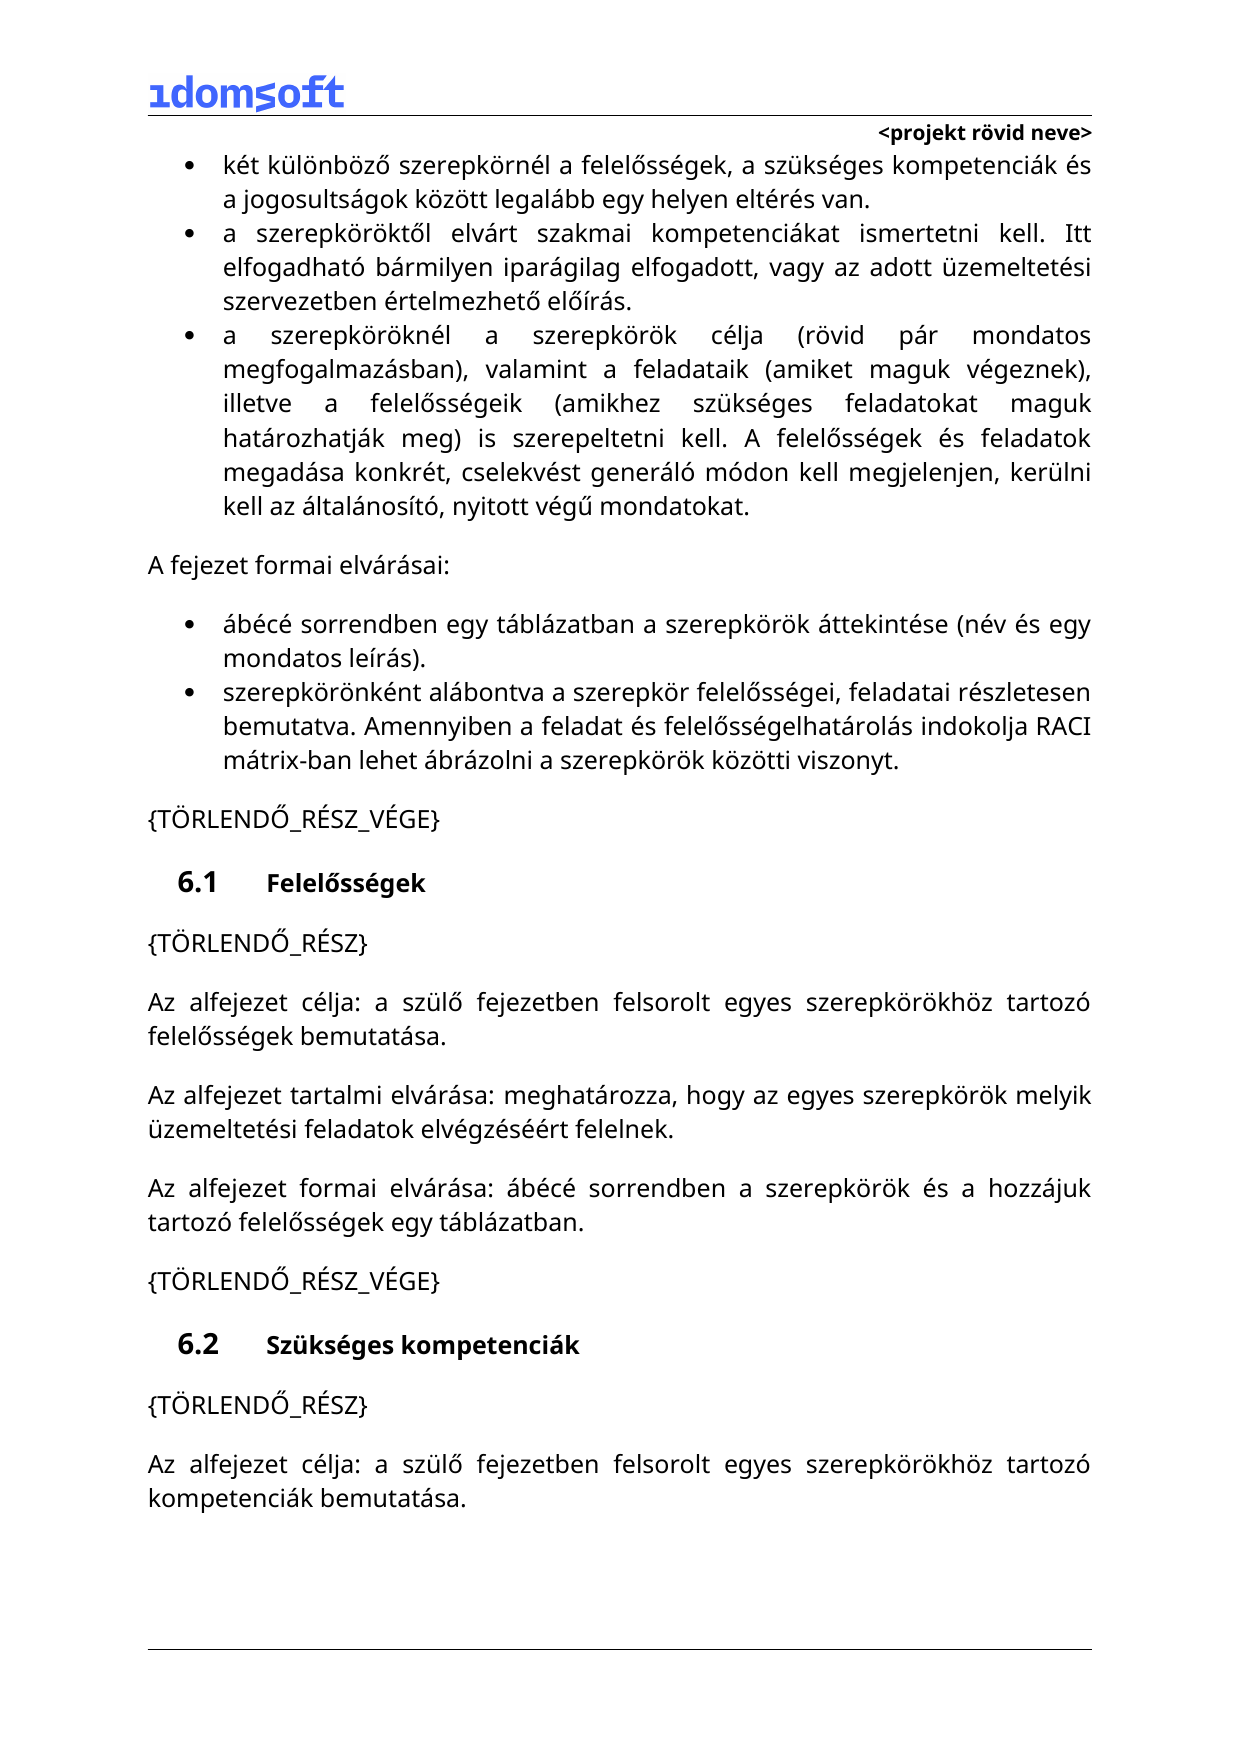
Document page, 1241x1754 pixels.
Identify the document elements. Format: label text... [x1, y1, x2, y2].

list ábécé sorrendben egy táblázatban a szerepkörök áttekintése (név és egy mondatos leírás). [185, 606, 1092, 674]
text Az alfejezet célja: a szülő fejezetben felsorolt egyes szerepkörökhöz tartozó felelősségek bemutatása. [148, 984, 1092, 1053]
text Az alfejezet célja: a szülő fejezetben felsorolt egyes szerepkörökhöz tartozó kompetenciák bemutatása. [148, 1447, 1092, 1515]
list a szerepköröknél a szerepkörök célja (rövid pár mondatos megfogalmazásban), valamint a feladataik (amiket maguk végeznek), illetve a felelősségeik (amikhez szükséges feladatokat maguk határozhatják meg) is szerepeltetni kell. A felelősségek és feladatok megadása konkrét, cselekvést generáló módon kell megjelenjen, kerülni kell az általánosító, nyitott végű mondatokat. [185, 318, 1092, 522]
text Az alfejezet formai elvárása: ábécé sorrendben a szerepkörök és a hozzájuk tartozó felelősségek egy táblázatban. [148, 1171, 1092, 1239]
text {TÖRLENDŐ_RÉSZ} [148, 1388, 1092, 1422]
list a szerepköröktől elvárt szakmai kompetenciákat ismertetni kell. Itt elfogadható bármilyen iparágilag elfogadott, vagy az adott üzemeltetési szervezetben értelmezhető előírás. [185, 216, 1092, 318]
text Az alfejezet tartalmi elvárása: meghatározza, hogy az egyes szerepkörök melyik üzemeltetési feladatok elvégzéséért felelnek. [148, 1078, 1092, 1146]
text {TÖRLENDŐ_RÉSZ_VÉGE} [148, 1264, 1092, 1298]
text {TÖRLENDŐ_RÉSZ} [148, 926, 1092, 959]
subtitle Felelősségek [177, 861, 1092, 901]
picture [147, 73, 347, 115]
text {TÖRLENDŐ_RÉSZ_VÉGE} [148, 802, 1092, 836]
list szerepkörönként alábontva a szerepkör felelősségei, feladatai részletesen bemutatva. Amennyiben a feladat és felelősségelhatárolás indokolja RACI mátrix-ban lehet ábrázolni a szerepkörök közötti viszonyt. [185, 674, 1092, 777]
subtitle Szükséges kompetenciák [177, 1323, 1092, 1363]
text A fejezet formai elvárásai: [148, 547, 1092, 581]
list két különböző szerepkörnél a felelősségek, a szükséges kompetenciák és a jogosultságok között legalább egy helyen eltérés van. [185, 148, 1092, 216]
